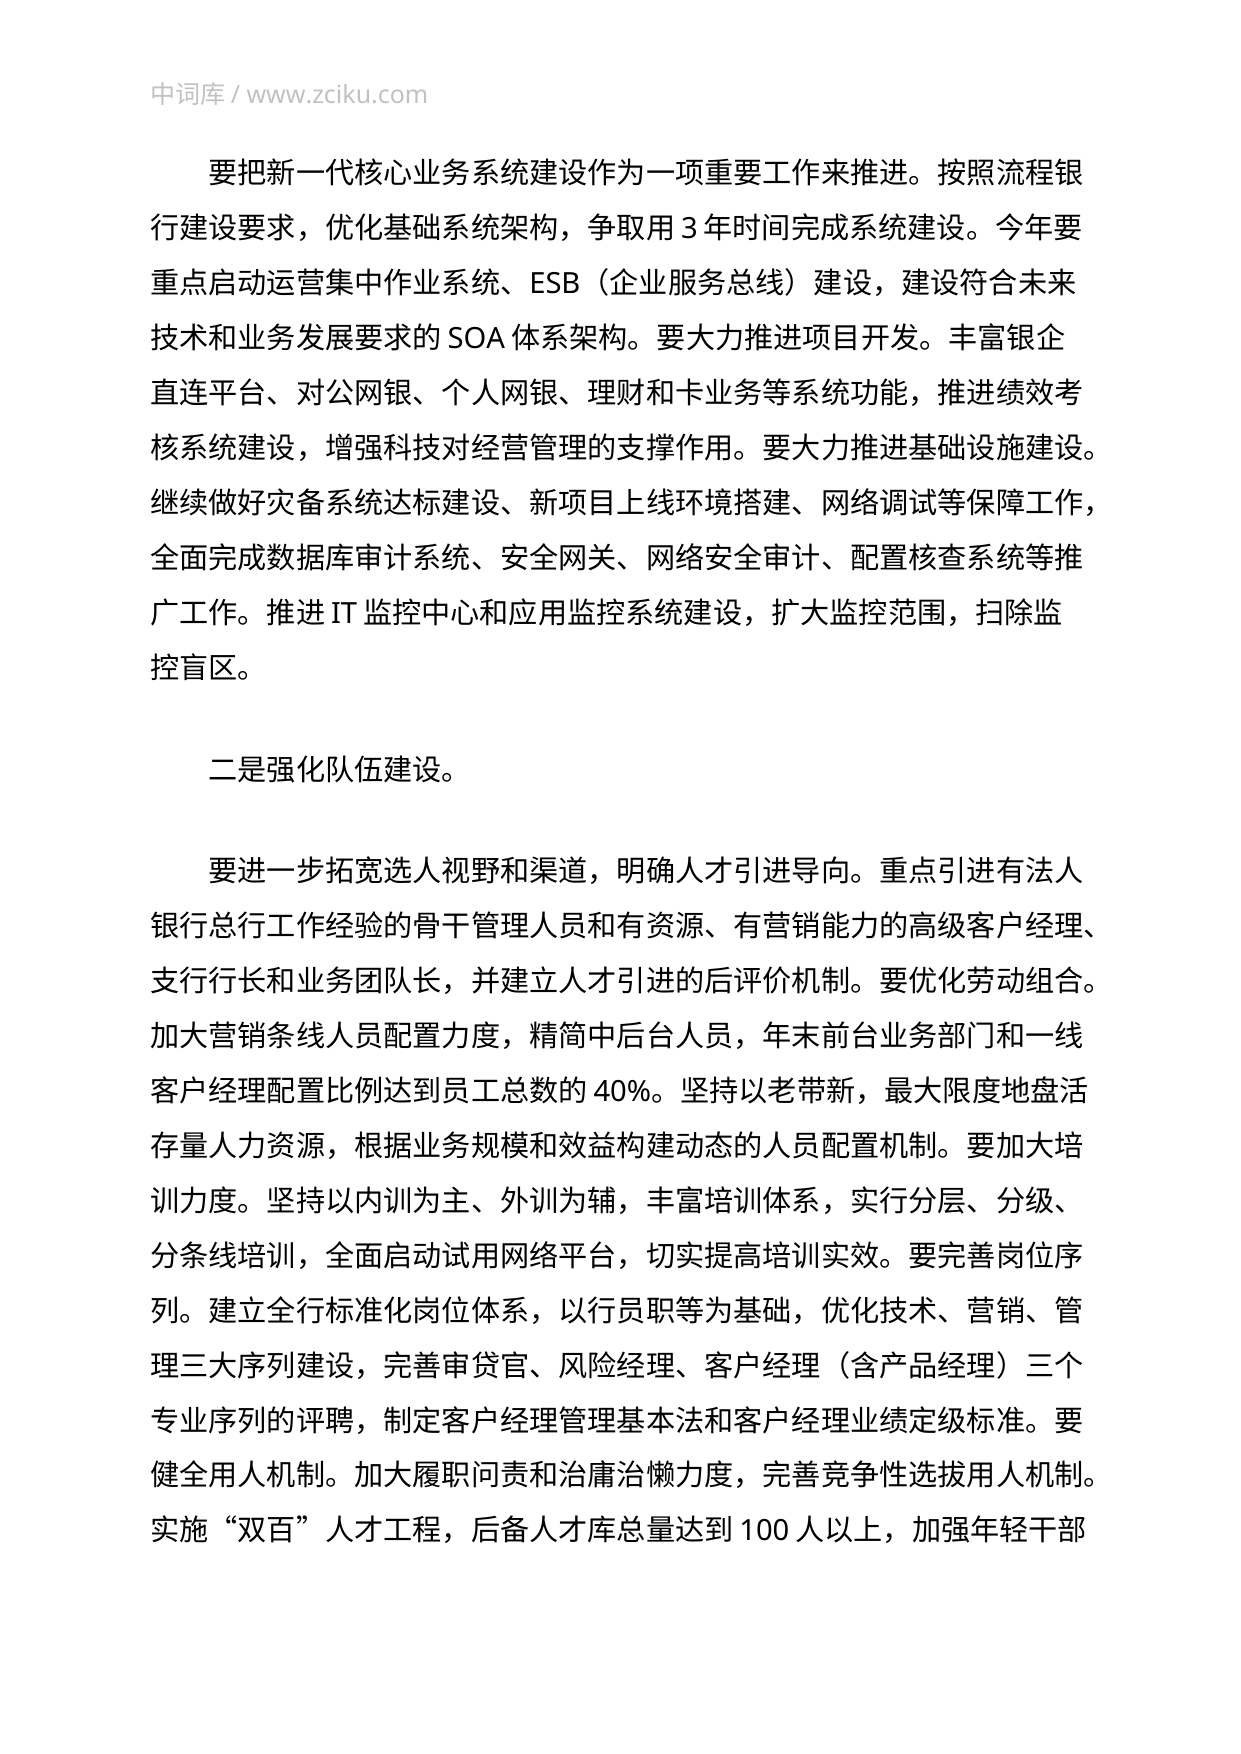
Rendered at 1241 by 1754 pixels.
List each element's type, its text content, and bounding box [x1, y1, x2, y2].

text 要把新一代核心业务系统建设作为一项重要工作来推进。按照流程银行建设要求，优化基础系统架构，争取用3年时间完成系统建设。今年要重点启动运营集中作业系统、ESB（企业服务总线）建设，建设符合未来技术和业务发展要求的SOA体系架构。要大力推进项目开发。丰富银企直连平台、对公网银、个人网银、理财和卡业务等系统功能，推进绩效考核系统建设，增强科技对经营管理的支撑作用。要大力推进基础设施建设。继续做好灾备系统达标建设、新项目上线环境搭建、网络调试等保障工作，全面完成数据库审计系统、安全网关、网络安全审计、配置核查系统等推广工作。推进IT监控中心和应用监控系统建设，扩大监控范围，扫除监控盲区。 [150, 150, 1090, 687]
text 二是强化队伍建设。 [150, 746, 1090, 788]
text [150, 848, 1090, 1549]
